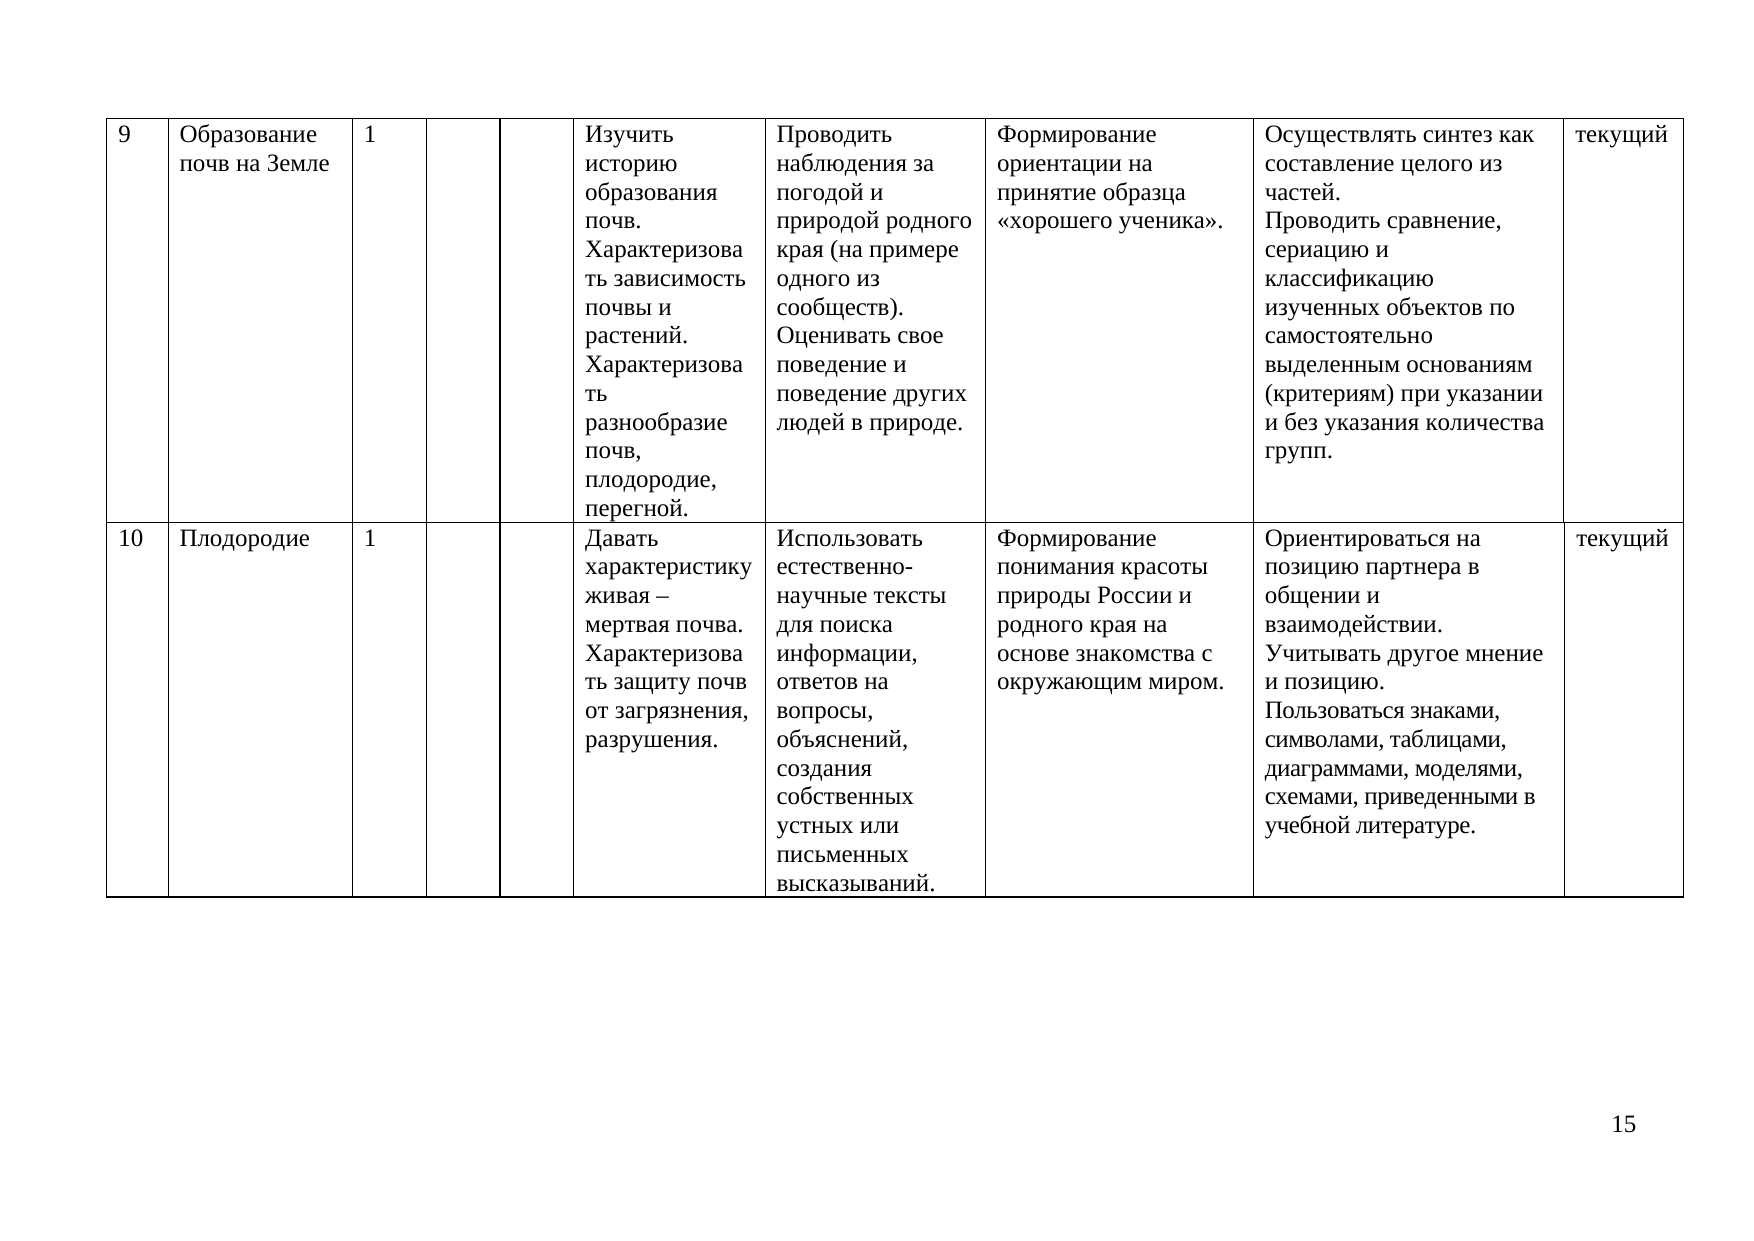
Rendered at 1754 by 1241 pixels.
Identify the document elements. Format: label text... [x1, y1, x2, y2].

table_cell Формирование ориентации на принятие образца «хорошего ученика». [986, 119, 1253, 522]
table_cell Формирование понимания красоты природы России и родного края на основе знакомства с окружающим миром. [986, 523, 1253, 896]
table_cell 1 [353, 119, 426, 522]
table_cell Плодородие [169, 523, 352, 896]
table_cell Проводить наблюдения за погодой и природой родного края (на примере одного из сообществ). Оценивать свое поведение и поведение других людей в природе. [766, 119, 985, 522]
table_cell 10 [107, 523, 168, 896]
table_cell Ориентироваться на позицию партнера в общении и взаимодействии. Учитывать другое мнение и позицию. Пользоваться знаками, символами, таблицами, диаграммами, моделями, схемами, приведенными в учебной литературе. [1254, 523, 1564, 896]
table_cell текущий [1564, 119, 1683, 522]
table_cell 9 [107, 119, 168, 522]
table_cell текущий [1565, 523, 1683, 896]
table_cell Использовать естественно-научные тексты для поиска информации, ответов на вопросы, объяснений, создания собственных устных или письменных высказываний. [766, 523, 985, 896]
table_cell Давать характеристику живая – мертвая почва. Характеризовать защиту почв от загрязнения, разрушения. [574, 523, 765, 896]
table_cell 1 [353, 523, 426, 896]
table_cell [427, 119, 499, 522]
table_cell [427, 523, 499, 896]
table_cell [501, 119, 573, 522]
table_cell Образование почв на Земле [169, 119, 352, 522]
table_cell Изучить историю образования почв. Характеризовать зависимость почвы и растений. Характеризовать разнообразие почв, плодородие, перегной. [574, 119, 765, 522]
table_cell [501, 523, 573, 896]
table_cell Осуществлять синтез как составление целого из частей. Проводить сравнение, сериацию и классификацию изученных объектов по самостоятельно выделенным основаниям (критериям) при указании и без указания количества групп. [1254, 119, 1563, 522]
